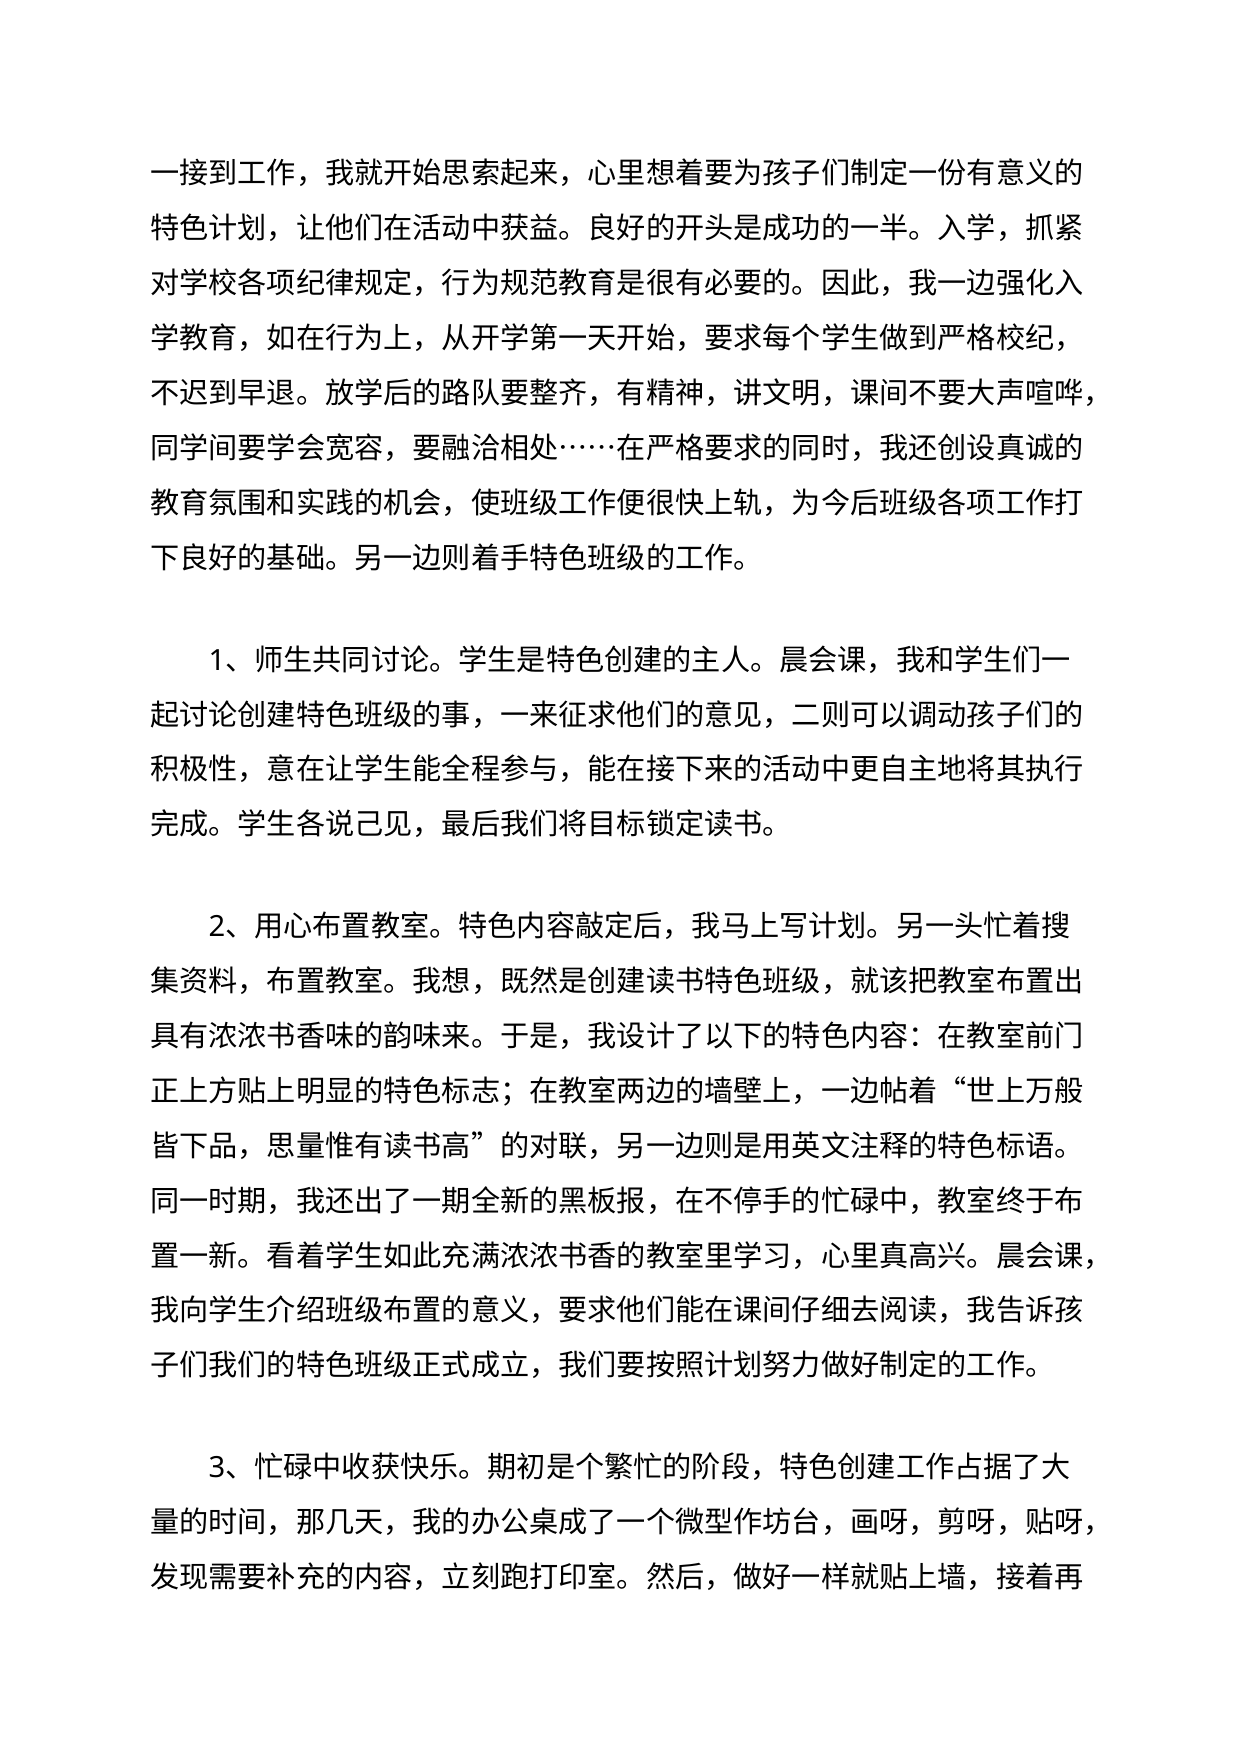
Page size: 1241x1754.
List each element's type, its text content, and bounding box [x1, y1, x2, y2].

text 1、师生共同讨论。学生是特色创建的主人。晨会课，我和学生们一起讨论创建特色班级的事，一来征求他们的意见，二则可以调动孩子们的积极性，意在让学生能全程参与，能在接下来的活动中更自主地将其执行完成。学生各说己见，最后我们将目标锁定读书。 [150, 636, 1090, 843]
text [150, 150, 1090, 577]
text 2、用心布置教室。特色内容敲定后，我马上写计划。另一头忙着搜集资料，布置教室。我想，既然是创建读书特色班级，就该把教室布置出具有浓浓书香味的韵味来。于是，我设计了以下的特色内容：在教室前门正上方贴上明显的特色标志；在教室两边的墙壁上，一边帖着“世上万般皆下品，思量惟有读书高”的对联，另一边则是用英文注释的特色标语。同一时期，我还出了一期全新的黑板报，在不停手的忙碌中，教室终于布置一新。看着学生如此充满浓浓书香的教室里学习，心里真高兴。晨会课，我向学生介绍班级布置的意义，要求他们能在课间仔细去阅读，我告诉孩子们我们的特色班级正式成立，我们要按照计划努力做好制定的工作。 [150, 903, 1090, 1384]
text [150, 1444, 1090, 1596]
